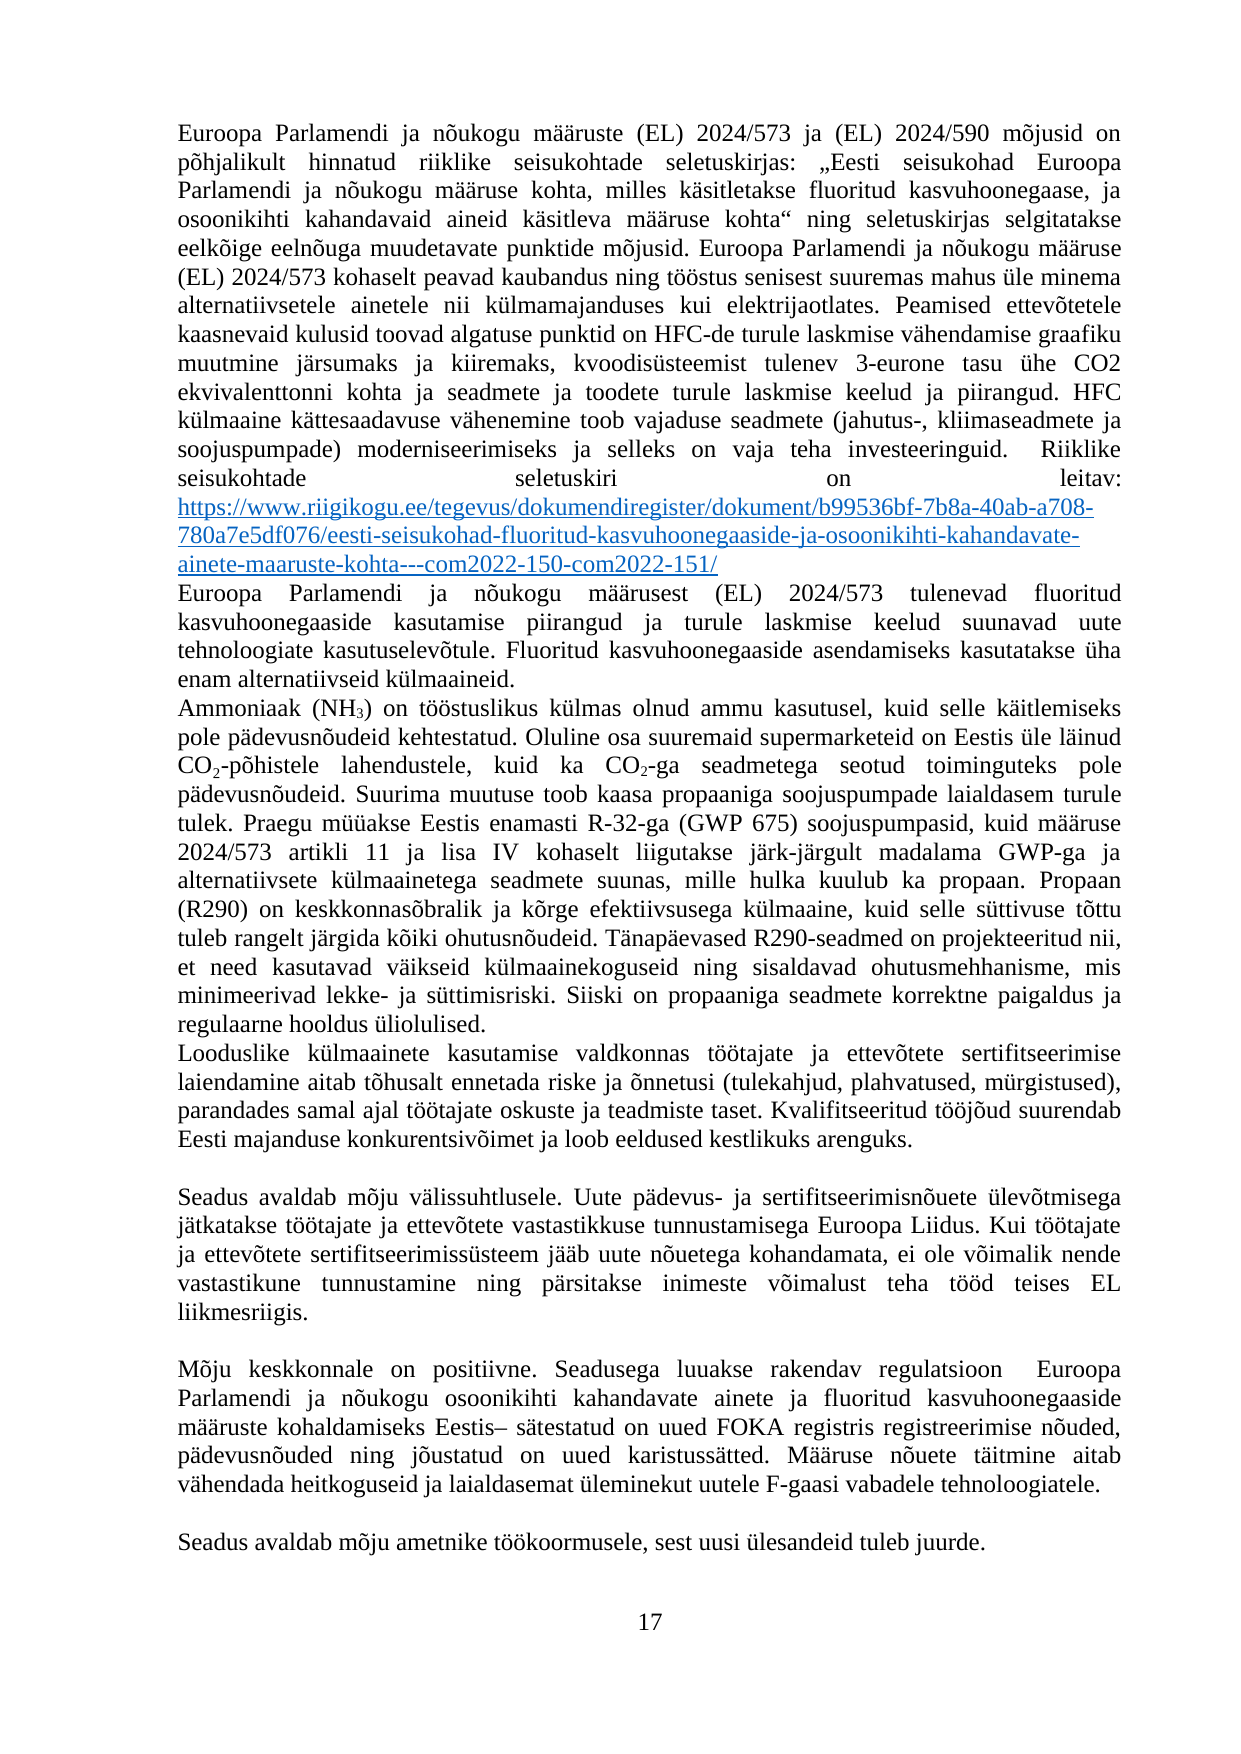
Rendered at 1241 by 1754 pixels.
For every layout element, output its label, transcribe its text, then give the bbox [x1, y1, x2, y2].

text Looduslike külmaainete kasutamise valdkonnas töötajate ja ettevõtete sertifitseerimise laiendamine aitab tõhusalt ennetada riske ja õnnetusi (tulekahjud, plahvatused, mürgistused), parandades samal ajal töötajate oskuste ja teadmiste taset. Kvalifitseeritud tööjõud suurendab Eesti majanduse konkurentsivõimet ja loob eeldused kestlikuks arenguks. [177, 1038, 1122, 1153]
text Euroopa Parlamendi ja nõukogu määruste (EL) 2024/573 ja (EL) 2024/590 mõjusid on põhjalikult hinnatud riiklike seisukohtade seletuskirjas: „Eesti seisukohad Euroopa Parlamendi ja nõukogu määruse kohta, milles käsitletakse fluoritud kasvuhoonegaase, ja osoonikihti kahandavaid aineid käsitleva määruse kohta“ ning seletuskirjas selgitatakse eelkõige eelnõuga muudetavate punktide mõjusid. Euroopa Parlamendi ja nõukogu määruse (EL) 2024/573 kohaselt peavad kaubandus ning tööstus senisest suuremas mahus üle minema alternatiivsetele ainetele nii külmamajanduses kui elektrijaotlates. Peamised ettevõtetele kaasnevaid kulusid toovad algatuse punktid on HFC-de turule laskmise vähendamise graafiku muutmine järsumaks ja kiiremaks, kvoodisüsteemist tulenev 3-eurone tasu ühe CO2 ekvivalenttonni kohta ja seadmete ja toodete turule laskmise keelud ja piirangud. HFC külmaaine kättesaadavuse vähenemine toob vajaduse seadmete (jahutus-, kliimaseadmete ja soojuspumpade) moderniseerimiseks ja selleks on vaja teha investeeringuid. Riiklike seisukohtade seletuskiri on leitav: https://www.riigikogu.ee/tegevus/dokumendiregister/dokument/b99536bf-7b8a-40ab-a708-780a7e5df076/eesti-seisukohad-fluoritud-kasvuhoonegaaside-ja-osoonikihti-kahandavate-ainete-maaruste-kohta---com2022-150-com2022-151/ [177, 118, 1122, 578]
text Euroopa Parlamendi ja nõukogu määrusest (EL) 2024/573 tulenevad fluoritud kasvuhoonegaaside kasutamise piirangud ja turule laskmise keelud suunavad uute tehnoloogiate kasutuselevõtule. Fluoritud kasvuhoonegaaside asendamiseks kasutatakse üha enam alternatiivseid külmaaineid. [177, 578, 1122, 693]
text Mõju keskkonnale on positiivne. Seadusega luuakse rakendav regulatsioon Euroopa Parlamendi ja nõukogu osoonikihti kahandavate ainete ja fluoritud kasvuhoonegaaside määruste kohaldamiseks Eestis– sätestatud on uued FOKA registris registreerimise nõuded, pädevusnõuded ning jõustatud on uued karistussätted. Määruse nõuete täitmine aitab vähendada heitkoguseid ja laialdasemat üleminekut uutele F-gaasi vabadele tehnoloogiatele. [177, 1354, 1122, 1498]
text Ammoniaak (NH3) on tööstuslikus külmas olnud ammu kasutusel, kuid selle käitlemiseks pole pädevusnõudeid kehtestatud. Oluline osa suuremaid supermarketeid on Eestis üle läinud CO₂-põhistele lahendustele, kuid ka CO2-ga seadmetega seotud toiminguteks pole pädevusnõudeid. Suurima muutuse toob kaasa propaaniga soojuspumpade laialdasem turule tulek. Praegu müüakse Eestis enamasti R-32-ga (GWP 675) soojuspumpasid, kuid määruse 2024/573 artikli 11 ja lisa IV kohaselt liigutakse järk-järgult madalama GWP-ga ja alternatiivsete külmaainetega seadmete suunas, mille hulka kuulub ka propaan. Propaan (R290) on keskkonnasõbralik ja kõrge efektiivsusega külmaaine, kuid selle süttivuse tõttu tuleb rangelt järgida kõiki ohutusnõudeid. Tänapäevased R290-seadmed on projekteeritud nii, et need kasutavad väikseid külmaainekoguseid ning sisaldavad ohutusmehhanisme, mis minimeerivad lekke- ja süttimisriski. Siiski on propaaniga seadmete korrektne paigaldus ja regulaarne hooldus üliolulised. [177, 693, 1122, 1038]
text Seadus avaldab mõju ametnike töökoormusele, sest uusi ülesandeid tuleb juurde. [177, 1527, 1122, 1556]
text Seadus avaldab mõju välissuhtlusele. Uute pädevus- ja sertifitseerimisnõuete ülevõtmisega jätkatakse töötajate ja ettevõtete vastastikkuse tunnustamisega Euroopa Liidus. Kui töötajate ja ettevõtete sertifitseerimissüsteem jääb uute nõuetega kohandamata, ei ole võimalik nende vastastikune tunnustamine ning pärsitakse inimeste võimalust teha tööd teises EL liikmesriigis. [177, 1182, 1122, 1326]
